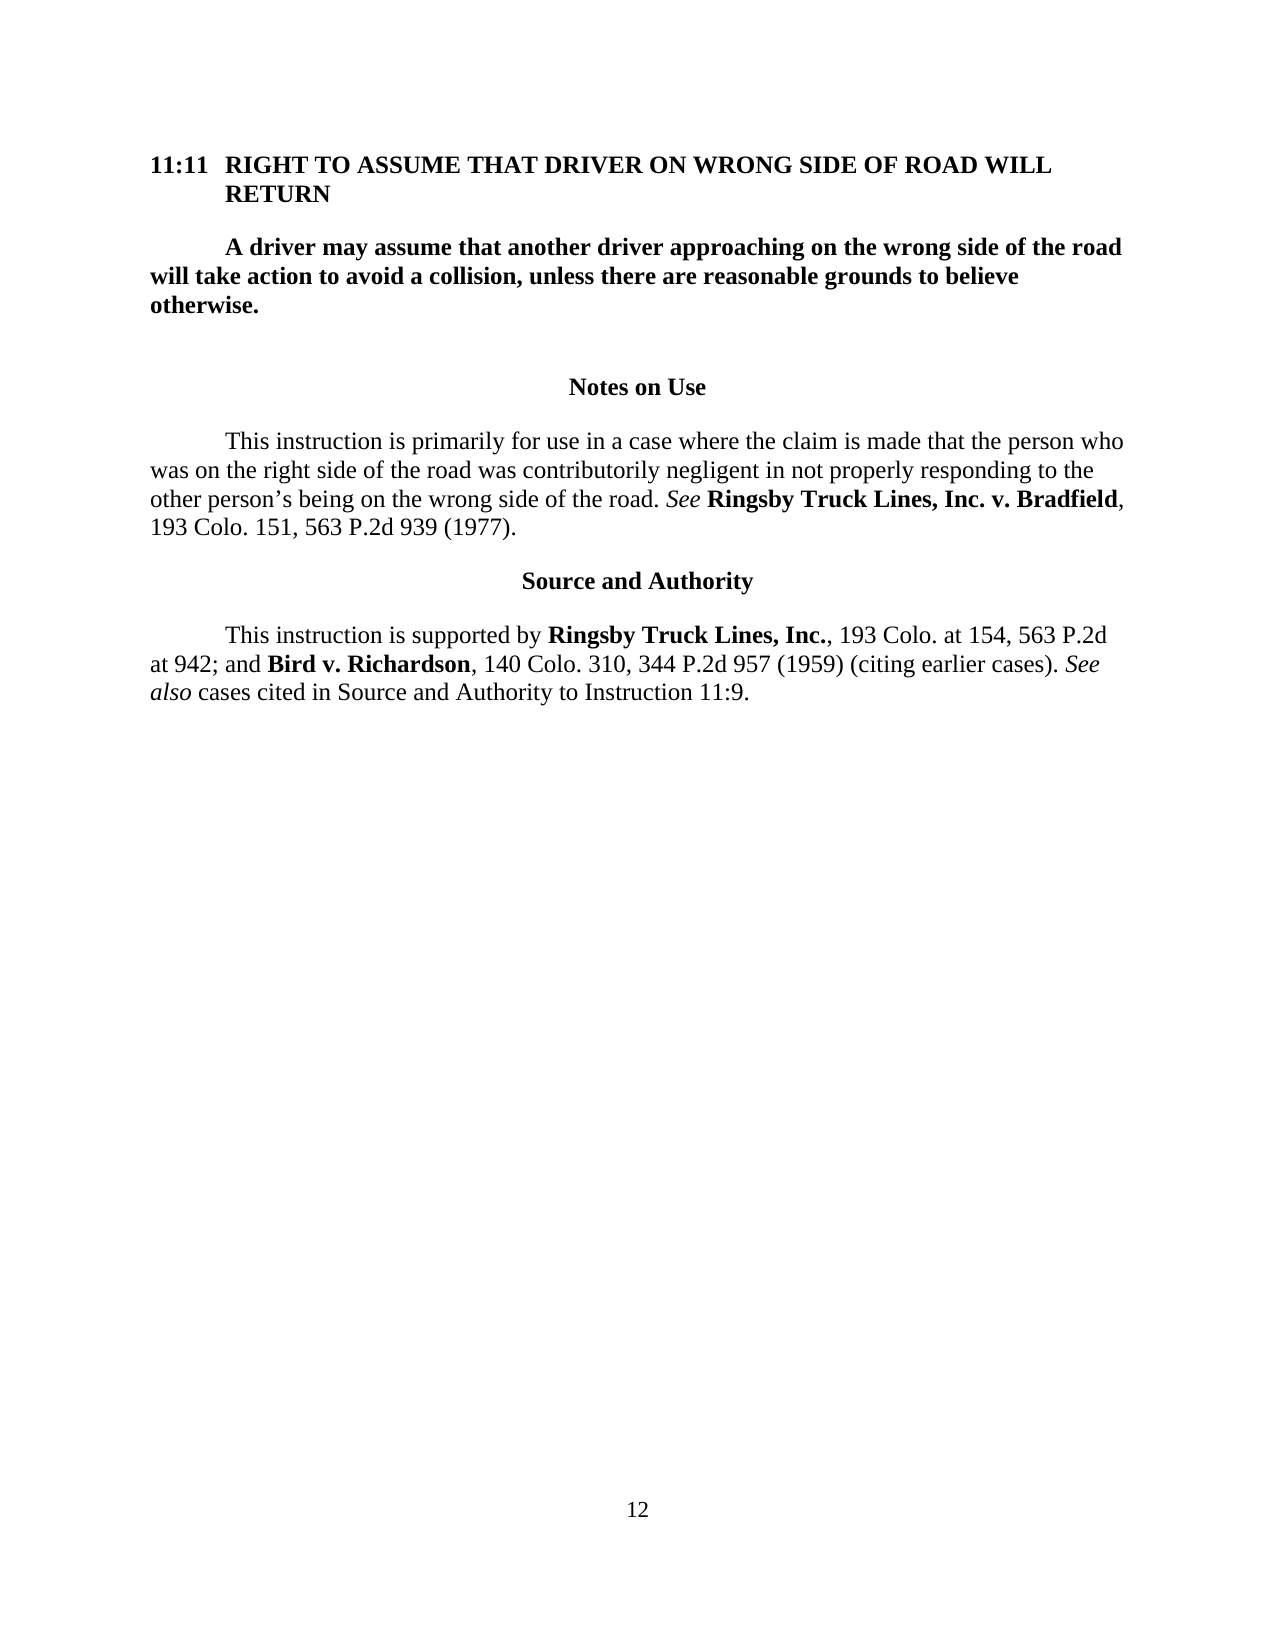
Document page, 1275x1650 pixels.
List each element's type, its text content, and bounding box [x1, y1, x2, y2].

text Source and Authority [150, 566, 1125, 595]
text 11:11 RIGHT TO ASSUME THAT DRIVER ON WRONG SIDE OF ROAD WILL RETURN [150, 150, 1125, 207]
text Notes on Use [150, 372, 1125, 401]
text A driver may assume that another driver approaching on the wrong side of the road will take action to avoid a collision, unless there are reasonable grounds to believe otherwise. [150, 232, 1125, 319]
text This instruction is supported by Ringsby Truck Lines, Inc., 193 Colo. at 154, 563 P.2d at 942; and Bird v. Richardson, 140 Colo. 310, 344 P.2d 957 (1959) (citing earlier cases). See also cases cited in Source and Authority to Instruction 11:9. [150, 620, 1125, 706]
text This instruction is primarily for use in a case where the claim is made that the person who was on the right side of the road was contributorily negligent in not properly responding to the other person’s being on the wrong side of the road. See Ringsby Truck Lines, Inc. v. Bradfield, 193 Colo. 151, 563 P.2d 939 (1977). [150, 426, 1125, 541]
